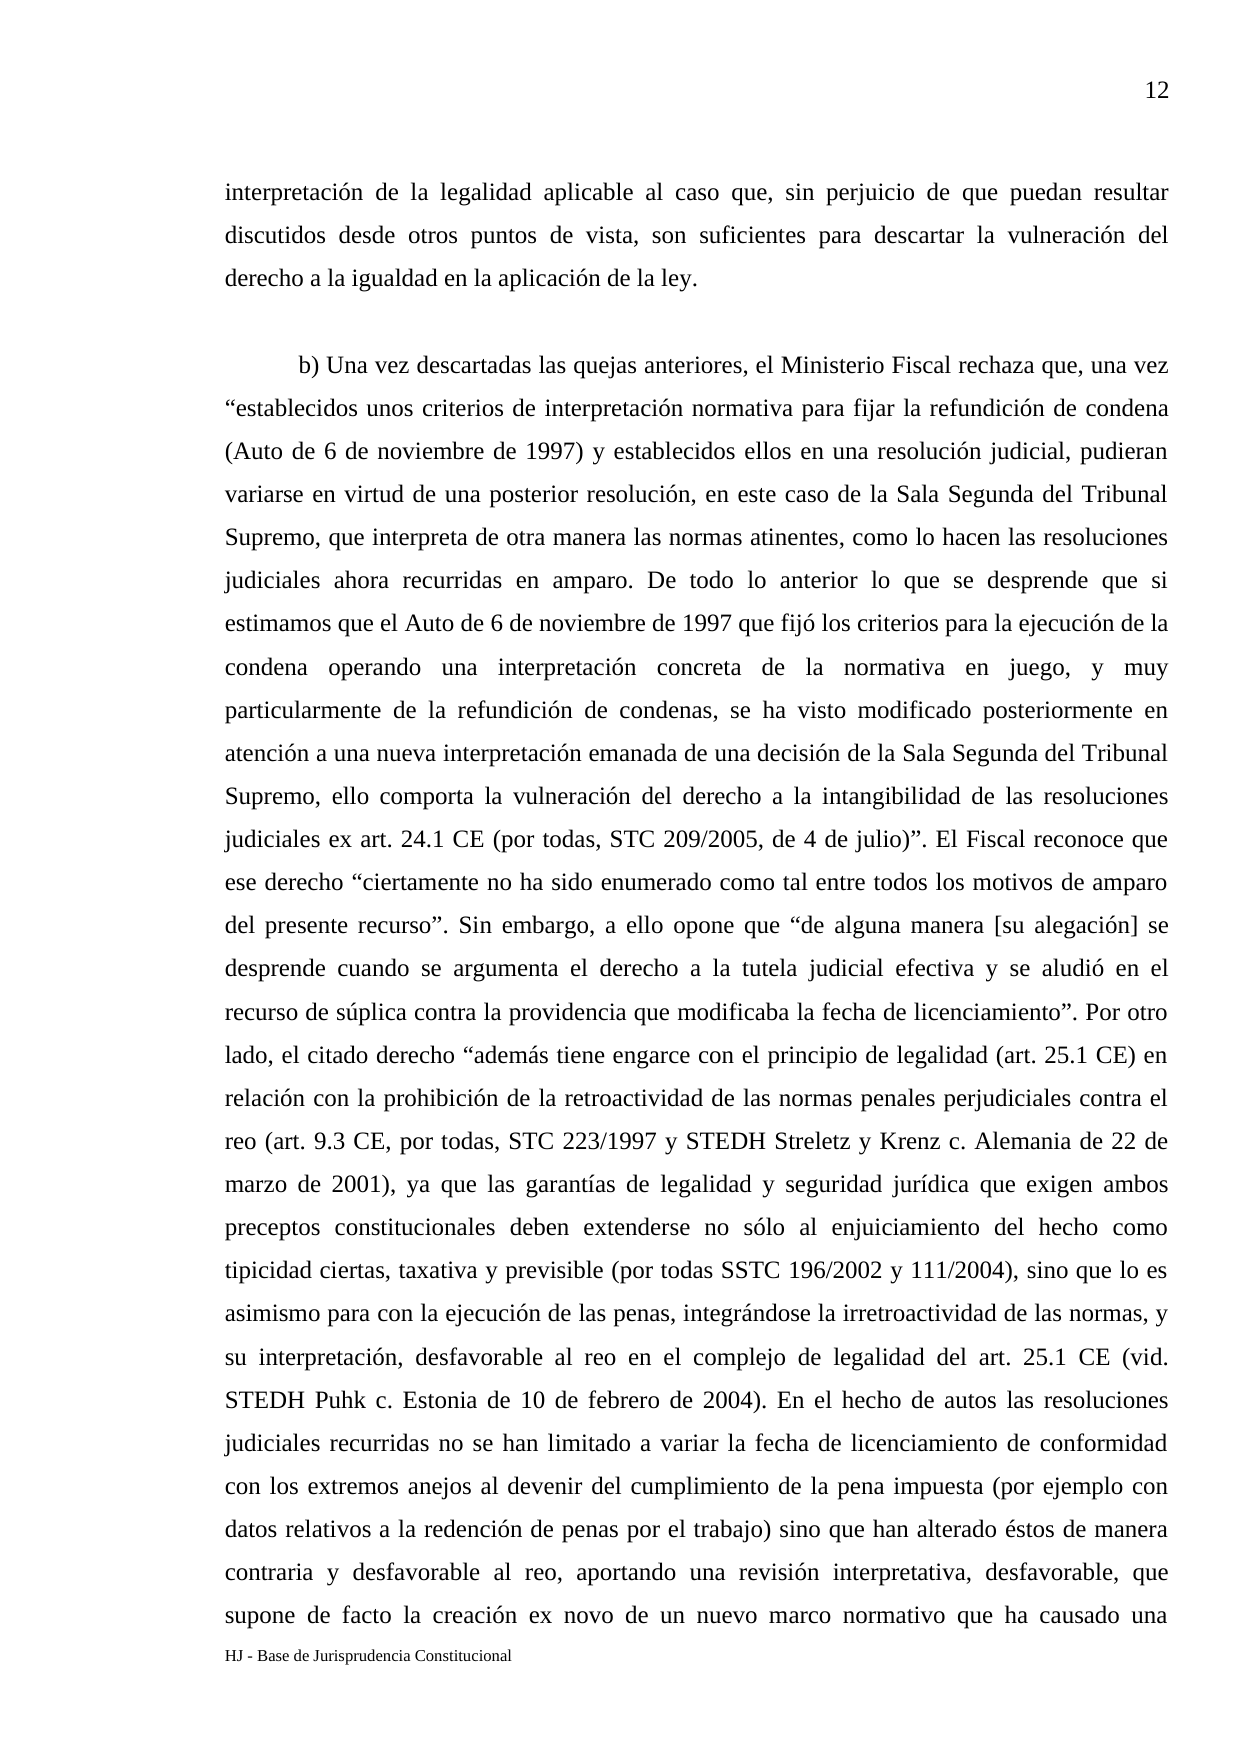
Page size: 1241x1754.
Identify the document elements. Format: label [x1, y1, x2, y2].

text [224, 350, 1169, 1629]
text [224, 177, 1169, 292]
